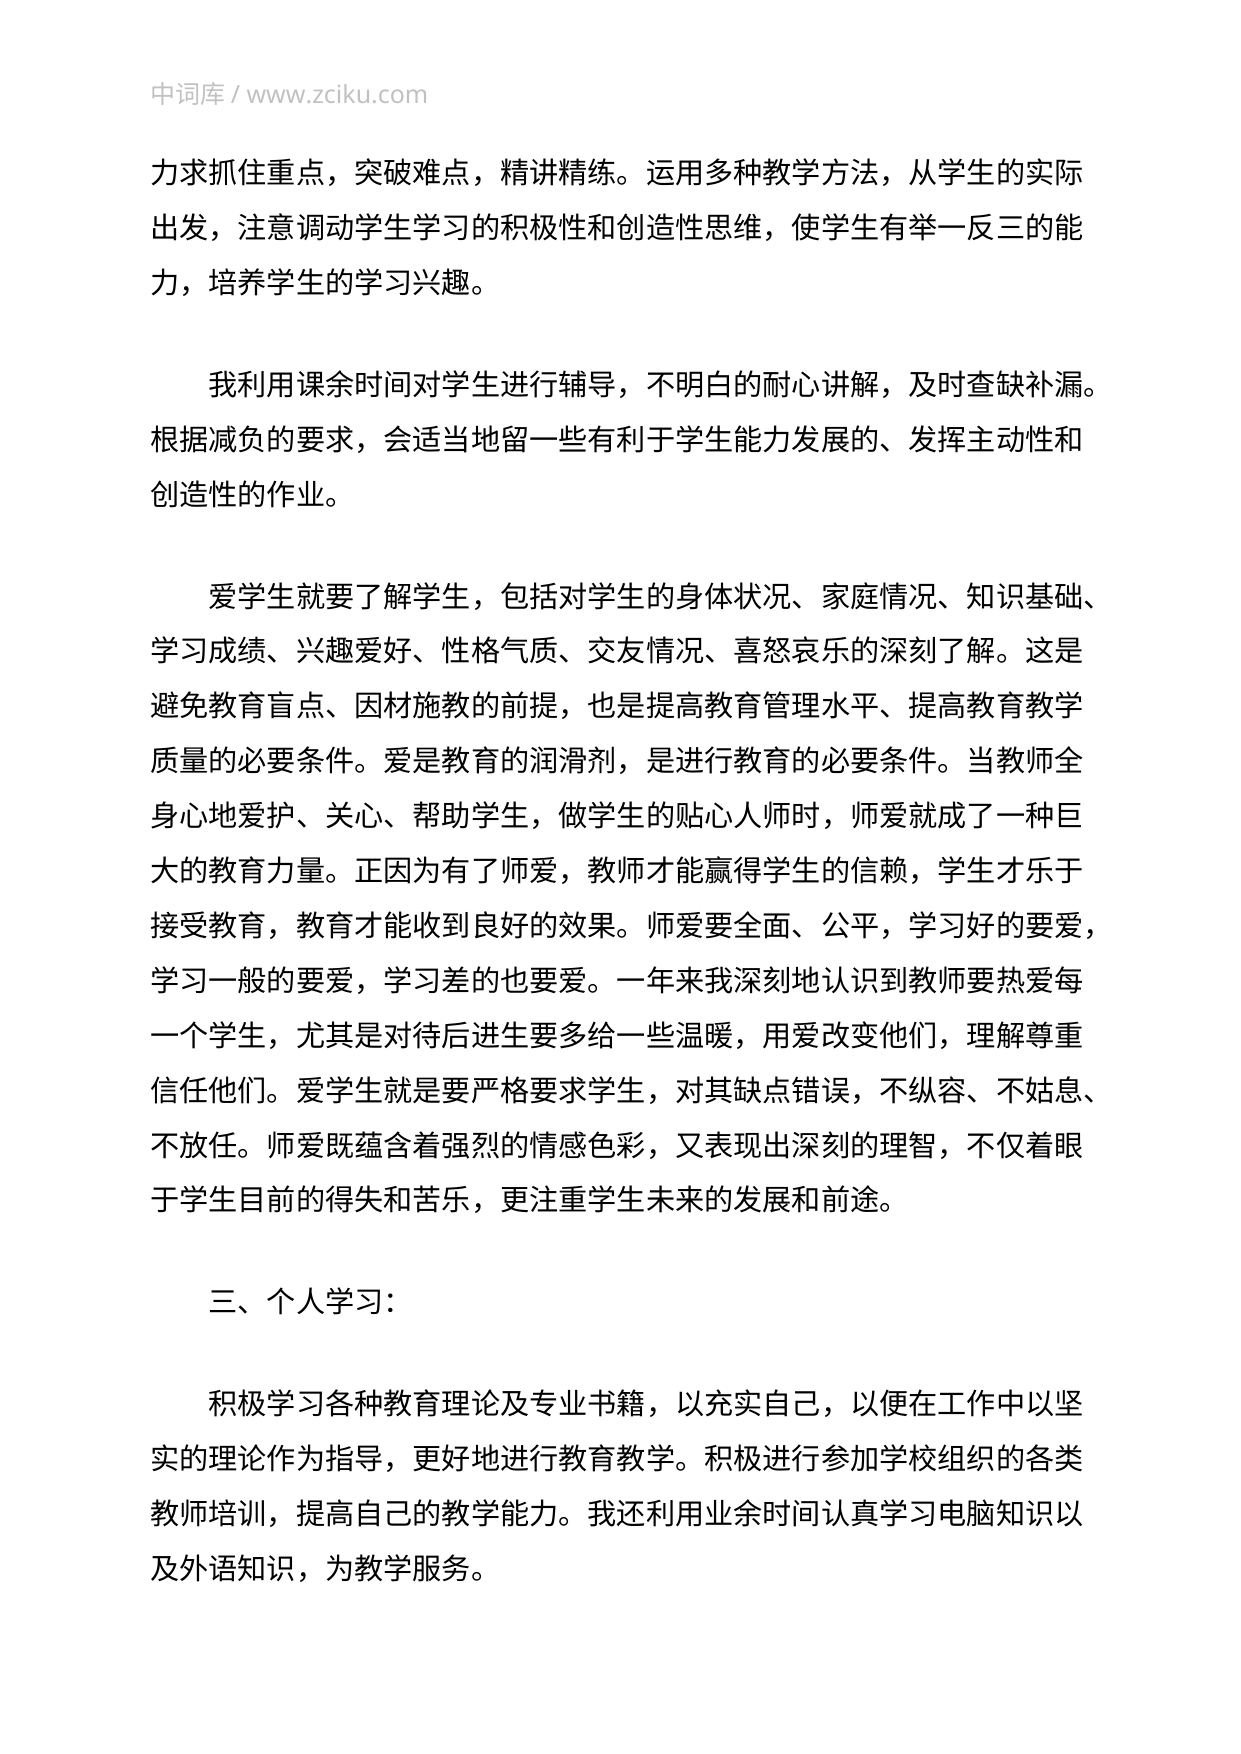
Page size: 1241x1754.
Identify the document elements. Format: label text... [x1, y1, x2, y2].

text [150, 150, 1090, 302]
text 我利用课余时间对学生进行辅导，不明白的耐心讲解，及时查缺补漏。根据减负的要求，会适当地留一些有利于学生能力发展的、发挥主动性和创造性的作业。 [150, 362, 1090, 514]
text 积极学习各种教育理论及专业书籍，以充实自己，以便在工作中以坚实的理论作为指导，更好地进行教育教学。积极进行参加学校组织的各类教师培训，提高自己的教学能力。我还利用业余时间认真学习电脑知识以及外语知识，为教学服务。 [150, 1381, 1090, 1587]
text 爱学生就要了解学生，包括对学生的身体状况、家庭情况、知识基础、学习成绩、兴趣爱好、性格气质、交友情况、喜怒哀乐的深刻了解。这是避免教育盲点、因材施教的前提，也是提高教育管理水平、提高教育教学质量的必要条件。爱是教育的润滑剂，是进行教育的必要条件。当教师全身心地爱护、关心、帮助学生，做学生的贴心人师时，师爱就成了一种巨大的教育力量。正因为有了师爱，教师才能赢得学生的信赖，学生才乐于接受教育，教育才能收到良好的效果。师爱要全面、公平，学习好的要爱，学习一般的要爱，学习差的也要爱。一年来我深刻地认识到教师要热爱每一个学生，尤其是对待后进生要多给一些温暖，用爱改变他们，理解尊重信任他们。爱学生就是要严格要求学生，对其缺点错误，不纵容、不姑息、不放任。师爱既蕴含着强烈的情感色彩，又表现出深刻的理智，不仅着眼于学生目前的得失和苦乐，更注重学生未来的发展和前途。 [150, 573, 1090, 1219]
text 三、个人学习： [150, 1279, 1090, 1321]
